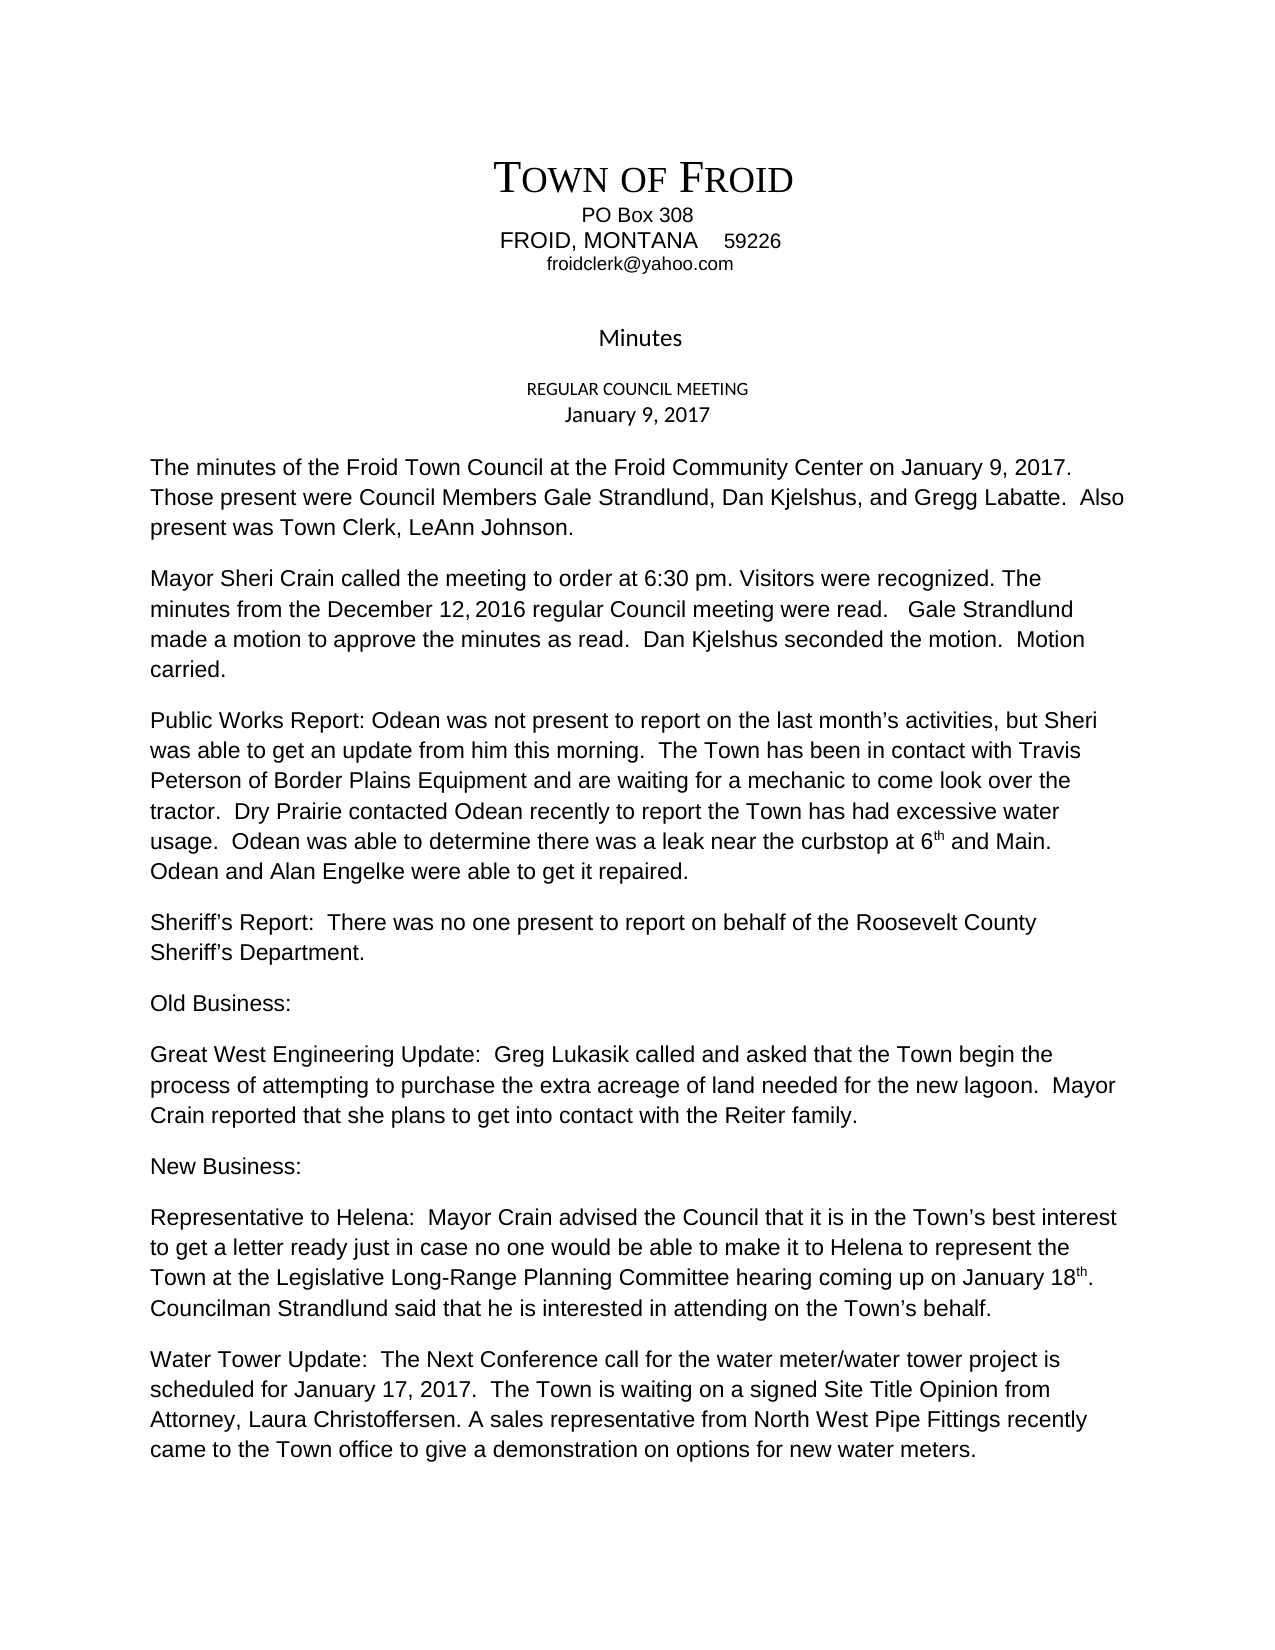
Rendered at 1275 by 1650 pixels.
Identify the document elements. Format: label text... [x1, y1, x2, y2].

text The minutes of the Froid Town Council at the Froid Community Center on January 9, 2017. Those present were Council Members Gale Strandlund, Dan Kjelshus, and Gregg Labatte. Also present was Town Clerk, LeAnn Johnson. [150, 454, 1125, 541]
text January 9, 2017 [150, 401, 1125, 428]
text froidclerk@yahoo.com [150, 253, 1125, 274]
text Public Works Report: Odean was not present to report on the last month’s activities, but Sheri was able to get an update from him this morning. The Town has been in contact with Travis Peterson of Border Plains Equipment and are waiting for a mechanic to come look over the tractor. Dry Prairie contacted Odean recently to report the Town has had excessive water usage. Odean was able to determine there was a leak near the curbstop at 6th and Main. Odean and Alan Engelke were able to get it repaired. [150, 707, 1125, 884]
text FROID, MONTANA 59226 [150, 227, 1125, 253]
text REGULAR COUNCIL MEETING [150, 378, 1125, 401]
text Minutes [150, 322, 1125, 352]
text Sheriff’s Report: There was no one present to report on behalf of the Roosevelt County Sheriff’s Department. [150, 909, 1125, 966]
text PO Box 308 [150, 203, 1125, 227]
text Town of Froid [150, 150, 1125, 203]
text Mayor Sheri Crain called the meeting to order at 6:30 pm. Visitors were recognized. The minutes from the December 12, 2016 regular Council meeting were read. Gale Strandlund made a motion to approve the minutes as read. Dan Kjelshus seconded the motion. Motion carried. [150, 565, 1125, 682]
text New Business: [150, 1153, 1125, 1179]
text Representative to Helena: Mayor Crain advised the Council that it is in the Town’s best interest to get a letter ready just in case no one would be able to make it to Helena to represent the Town at the Legislative Long-Range Planning Committee hearing coming up on January 18th. Councilman Strandlund said that he is interested in attending on the Town’s behalf. [150, 1204, 1125, 1321]
text Water Tower Update: The Next Conference call for the water meter/water tower project is scheduled for January 17, 2017. The Town is waiting on a signed Site Title Opinion from Attorney, Laura Christoffersen. A sales representative from North West Pipe Fittings recently came to the Town office to give a demonstration on options for new water meters. [150, 1346, 1125, 1463]
text Old Business: [150, 990, 1125, 1017]
text Great West Engineering Update: Greg Lukasik called and asked that the Town begin the process of attempting to purchase the extra acreage of land needed for the new lagoon. Mayor Crain reported that she plans to get into contact with the Reiter family. [150, 1041, 1125, 1128]
